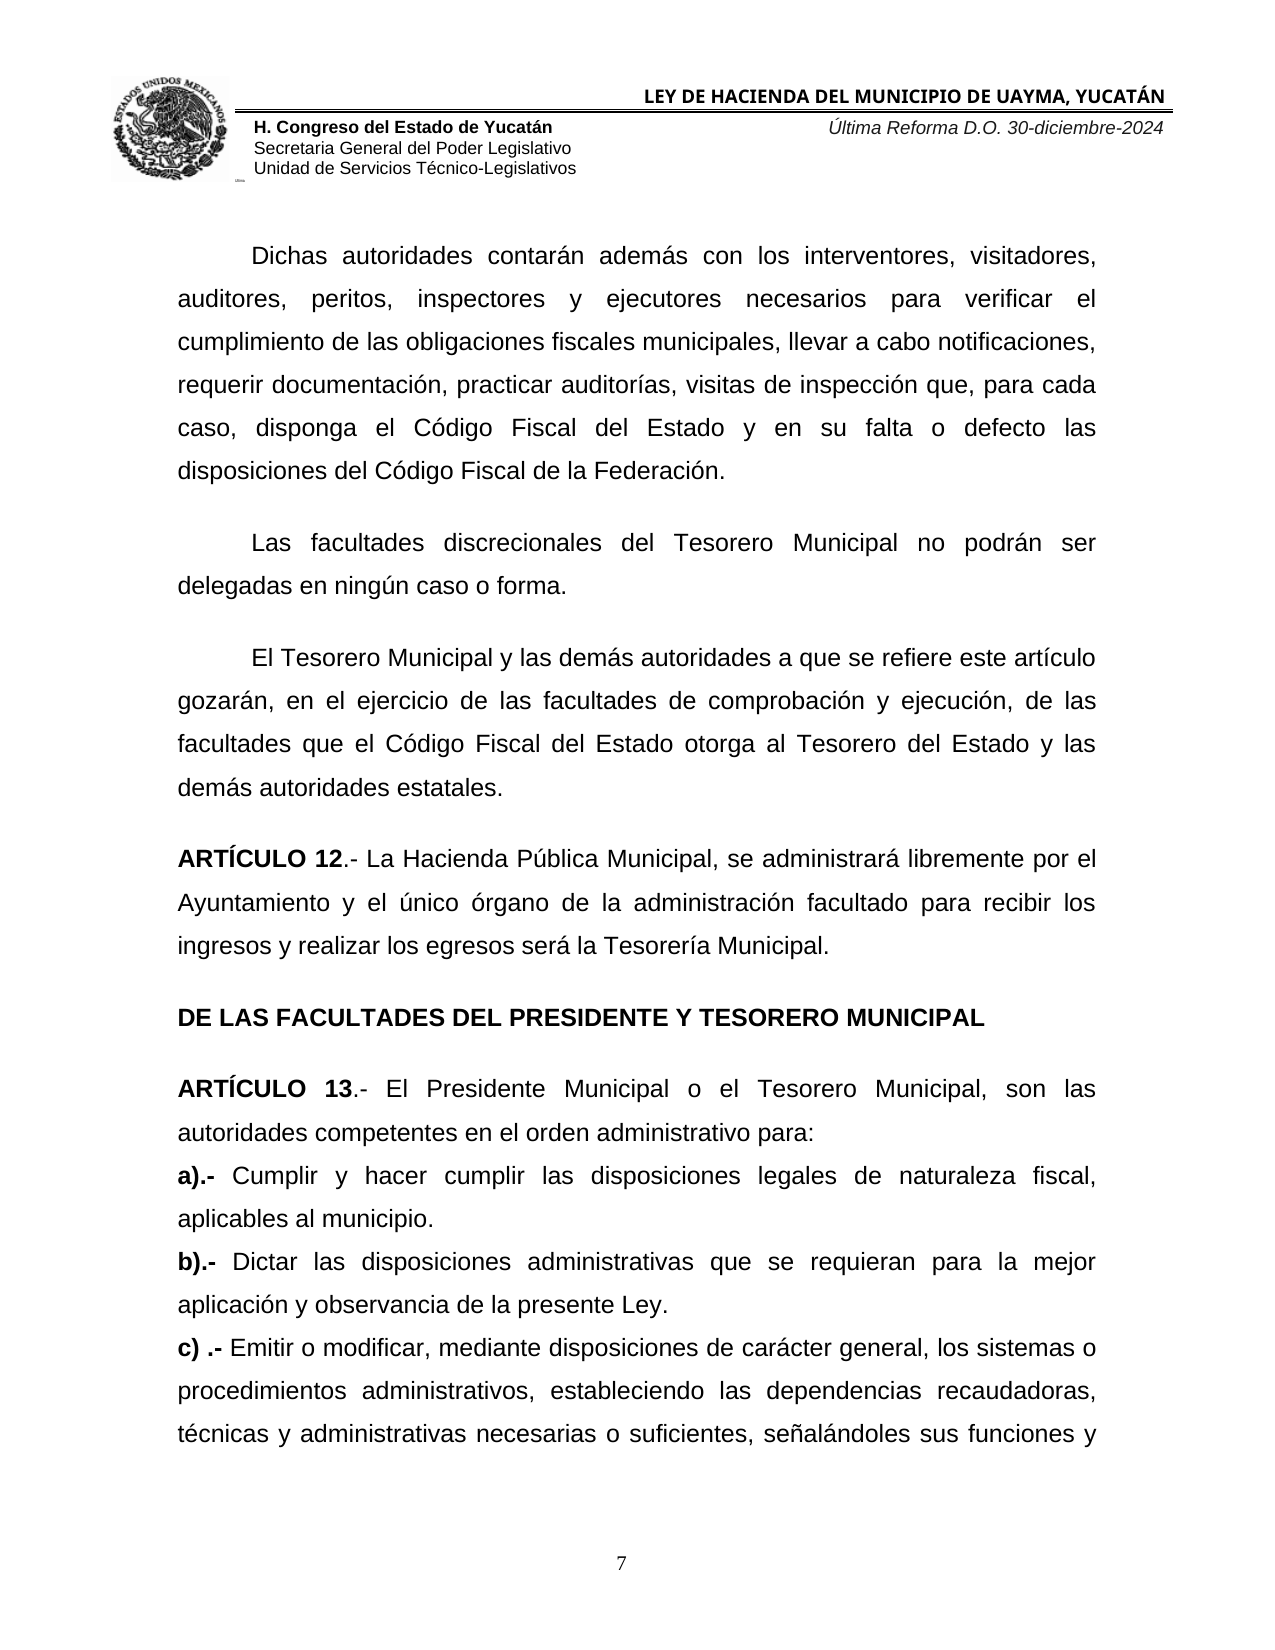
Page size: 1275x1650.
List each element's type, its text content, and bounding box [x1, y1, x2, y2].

text a).- Cumplir y hacer cumplir las disposiciones legales de naturaleza fiscal, aplicables al municipio. [177, 1161, 1098, 1233]
subtitle DE LAS FACULTADES DEL PRESIDENTE Y TESORERO MUNICIPAL [177, 1003, 1033, 1031]
text Las facultades discrecionales del Tesorero Municipal no podrán ser delegadas en ningún caso o forma. [177, 528, 1098, 600]
text El Tesorero Municipal y las demás autoridades a que se refiere este artículo gozarán, en el ejercicio de las facultades de comprobación y ejecución, de las facultades que el Código Fiscal del Estado otorga al Tesorero del Estado y las demás autoridades estatales. [177, 643, 1098, 801]
text Dichas autoridades contarán además con los interventores, visitadores, auditores, peritos, inspectores y ejecutores necesarios para verificar el cumplimiento de las obligaciones fiscales municipales, llevar a cabo notificaciones, requerir documentación, practicar auditorías, visitas de inspección que, para cada caso, disponga el Código Fiscal del Estado y en su falta o defecto las disposiciones del Código Fiscal de [177, 241, 1098, 485]
text b).- Dictar las disposiciones administrativas que se requieran para la mejor aplicación y observancia de la presente Ley. [177, 1247, 1098, 1319]
text ARTÍCULO 13.- El Presidente Municipal o el Tesorero Municipal, son las autoridades competentes en el orden administrativo para: [177, 1074, 1098, 1146]
text ARTÍCULO 12.- Municipal, se administrará libremente por el Ayuntamiento y el único órgano de la administración facultado para recibir los ingresos y realizar los egresos será [177, 844, 1098, 959]
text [177, 1333, 1098, 1448]
